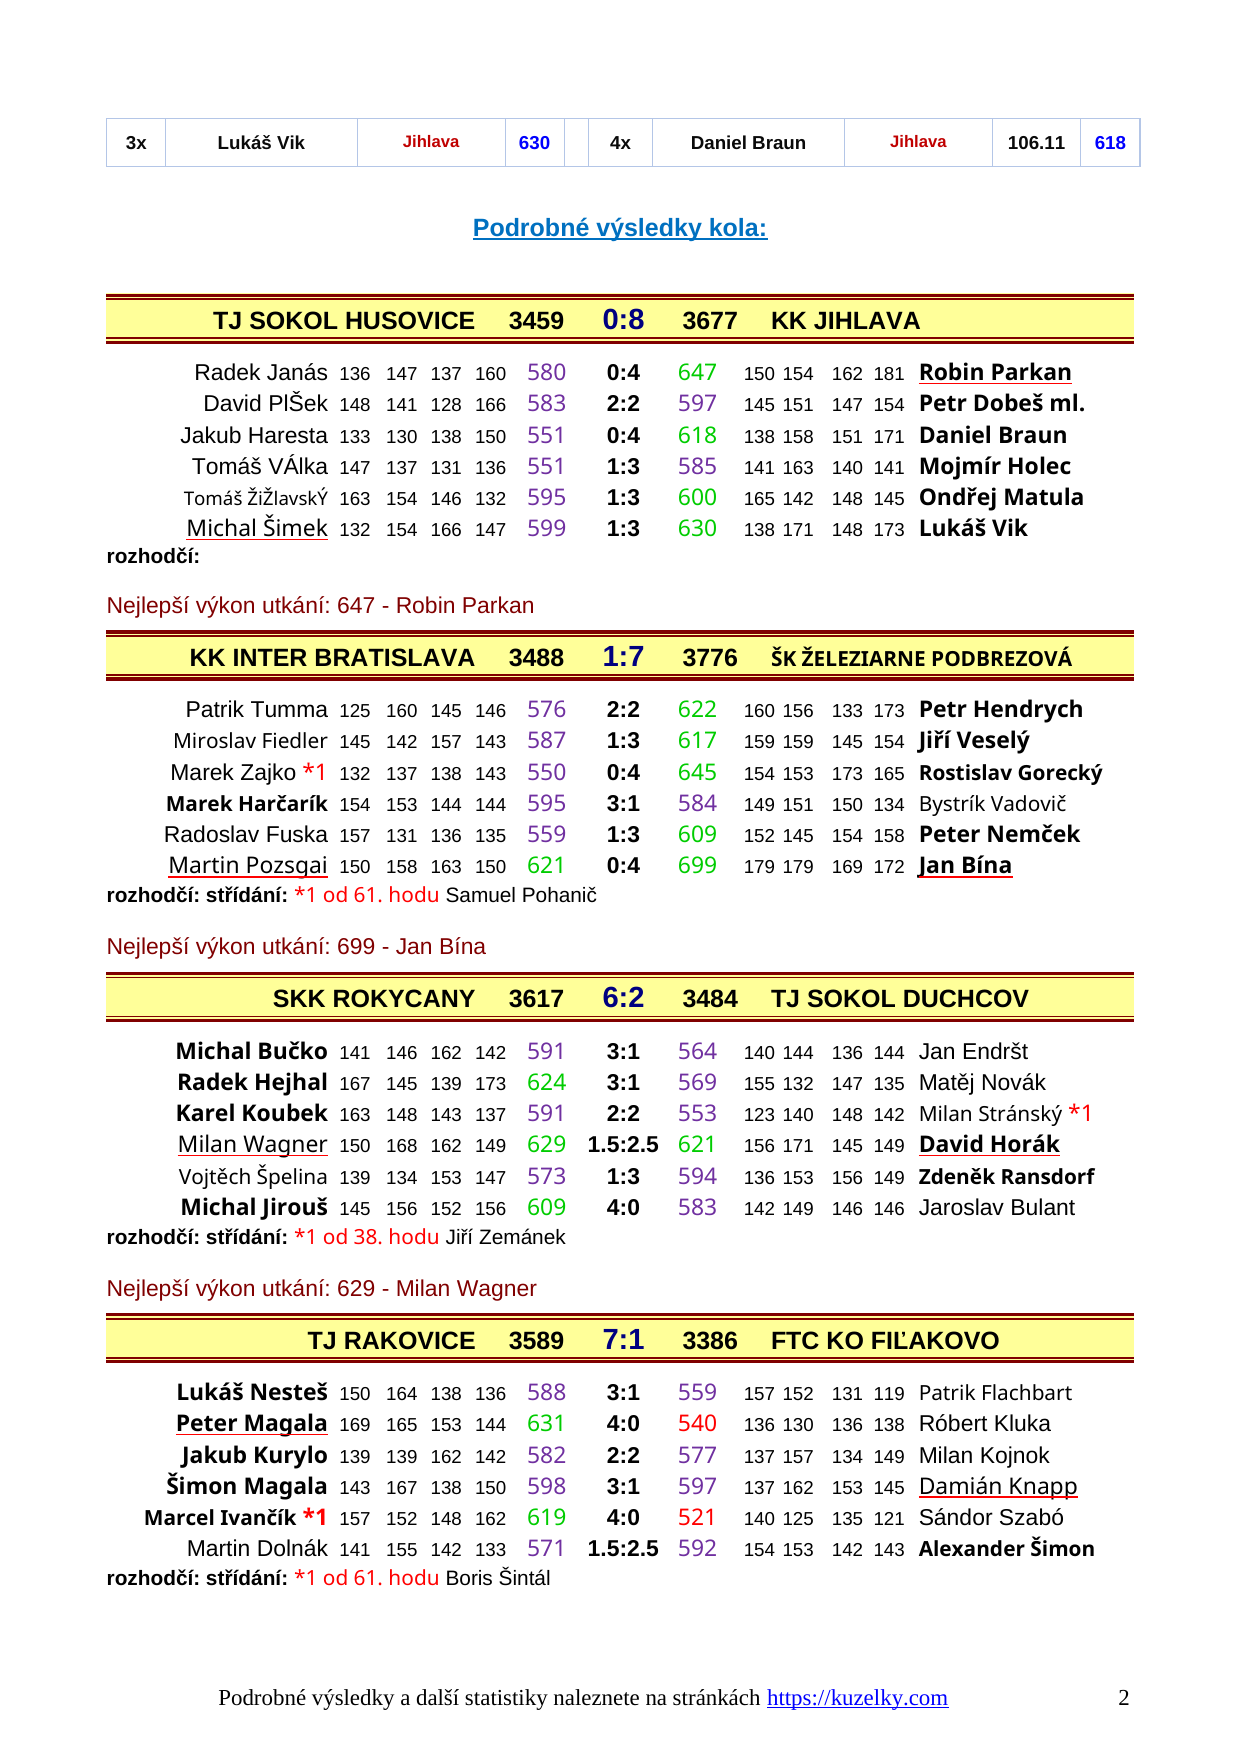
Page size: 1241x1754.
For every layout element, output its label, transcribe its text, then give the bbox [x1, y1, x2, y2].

table_cell Jihlava [845, 119, 992, 166]
text rozhodčí: střídání: *1 od 61. hodu Samuel Pohanič [106, 881, 1134, 909]
text Miroslav Fiedler 145 142 157 143 587 1:3 617 159 159 145 154 Jiří Veselý [106, 724, 1134, 756]
text Radek Janás 136 147 137 160 580 0:4 647 150 154 162 181 Robin Parkan [106, 356, 1134, 387]
text Marek Harčarík 154 153 144 144 595 3:1 584 149 151 150 134 Bystrík Vadovič [106, 787, 1134, 818]
text Martin Dolnák 141 155 142 133 571 1.5:2.5 592 154 153 142 143 Alexander Šimon [106, 1532, 1134, 1563]
text Marek Zajko *1 132 137 138 143 550 0:4 645 154 153 173 165 Rostislav Gorecký [106, 756, 1134, 787]
table_cell Jihlava [358, 119, 505, 166]
text Tomáš VÁlka 147 137 131 136 551 1:3 585 141 163 140 141 Mojmír Holec [106, 450, 1134, 481]
text TJ Rakovice 3589 7:1 3386 FTC KO Fiľakovo [106, 1320, 1134, 1357]
table_cell Lukáš Vik [166, 119, 357, 166]
text David PlŠek 148 141 128 166 583 2:2 597 145 151 147 154 Petr Dobeš ml. [106, 387, 1134, 419]
text KK Inter Bratislava 3488 1:7 3776 ŠK Železiarne Podbrezová [106, 637, 1134, 674]
text Vojtěch Špelina 139 134 153 147 573 1:3 594 136 153 156 149 Zdeněk Ransdorf [106, 1159, 1134, 1191]
text Michal Bučko 141 146 162 142 591 3:1 564 140 144 136 144 Jan Endršt [106, 1034, 1134, 1066]
table_cell 106.11 [993, 119, 1080, 166]
table_cell 3x [107, 119, 165, 166]
text Martin Pozsgai 150 158 163 150 621 0:4 699 179 179 169 172 Jan Bína [106, 849, 1134, 881]
table_cell 618 [1081, 119, 1139, 166]
text rozhodčí: [106, 544, 1134, 568]
text rozhodčí: střídání: *1 od 61. hodu Boris Šintál [106, 1563, 1134, 1592]
text Jakub Kurylo 139 139 162 142 582 2:2 577 137 157 134 149 Milan Kojnok [106, 1438, 1134, 1470]
text SKK Rokycany 3617 6:2 3484 TJ Sokol Duchcov [106, 978, 1134, 1016]
text Šimon Magala 143 167 138 150 598 3:1 597 137 162 153 145 Damián Knapp [106, 1470, 1134, 1501]
text Michal Šimek 132 154 166 147 599 1:3 630 138 171 148 173 Lukáš Vik [106, 512, 1134, 544]
text Patrik Tumma 125 160 145 146 576 2:2 622 160 156 133 173 Petr Hendrych [106, 693, 1134, 724]
text Nejlepší výkon utkání: 647 - Robin Parkan [106, 592, 1134, 618]
text Michal Jirouš 145 156 152 156 609 4:0 583 142 149 146 146 Jaroslav Bulant [106, 1191, 1134, 1222]
text Radoslav Fuska 157 131 136 135 559 1:3 609 152 145 154 158 Peter Nemček [106, 818, 1134, 849]
text Karel Koubek 163 148 143 137 591 2:2 553 123 140 148 142 Milan Stránský *1 [106, 1097, 1134, 1128]
table_cell 630 [506, 119, 564, 166]
text TJ Sokol Husovice 3459 0:8 3677 KK Jihlava [106, 300, 1134, 337]
text Milan Wagner 150 168 162 149 629 1.5:2.5 621 156 171 145 149 David Horák [106, 1128, 1134, 1159]
text Nejlepší výkon utkání: 699 - Jan Bína [106, 933, 1134, 959]
table_cell 4x [589, 119, 652, 166]
text Jakub Haresta 133 130 138 150 551 0:4 618 138 158 151 171 Daniel Braun [106, 419, 1134, 450]
text Radek Hejhal 167 145 139 173 624 3:1 569 155 132 147 135 Matěj Novák [106, 1066, 1134, 1097]
text Lukáš Nesteš 150 164 138 136 588 3:1 559 157 152 131 119 Patrik Flachbart [106, 1376, 1134, 1407]
text rozhodčí: střídání: *1 od 38. hodu Jiří Zemánek [106, 1222, 1134, 1251]
text Podrobné výsledky kola: [94, 213, 1145, 242]
text Marcel Ivančík *1 157 152 148 162 619 4:0 521 140 125 135 121 Sándor Szabó [106, 1501, 1134, 1532]
text Tomáš ŽiŽlavskÝ 163 154 146 132 595 1:3 600 165 142 148 145 Ondřej Matula [106, 481, 1134, 512]
text Peter Magala 169 165 153 144 631 4:0 540 136 130 136 138 Róbert Kluka [106, 1407, 1134, 1438]
text Nejlepší výkon utkání: 629 - Milan Wagner [106, 1274, 1134, 1301]
table_cell Daniel Braun [653, 119, 844, 166]
